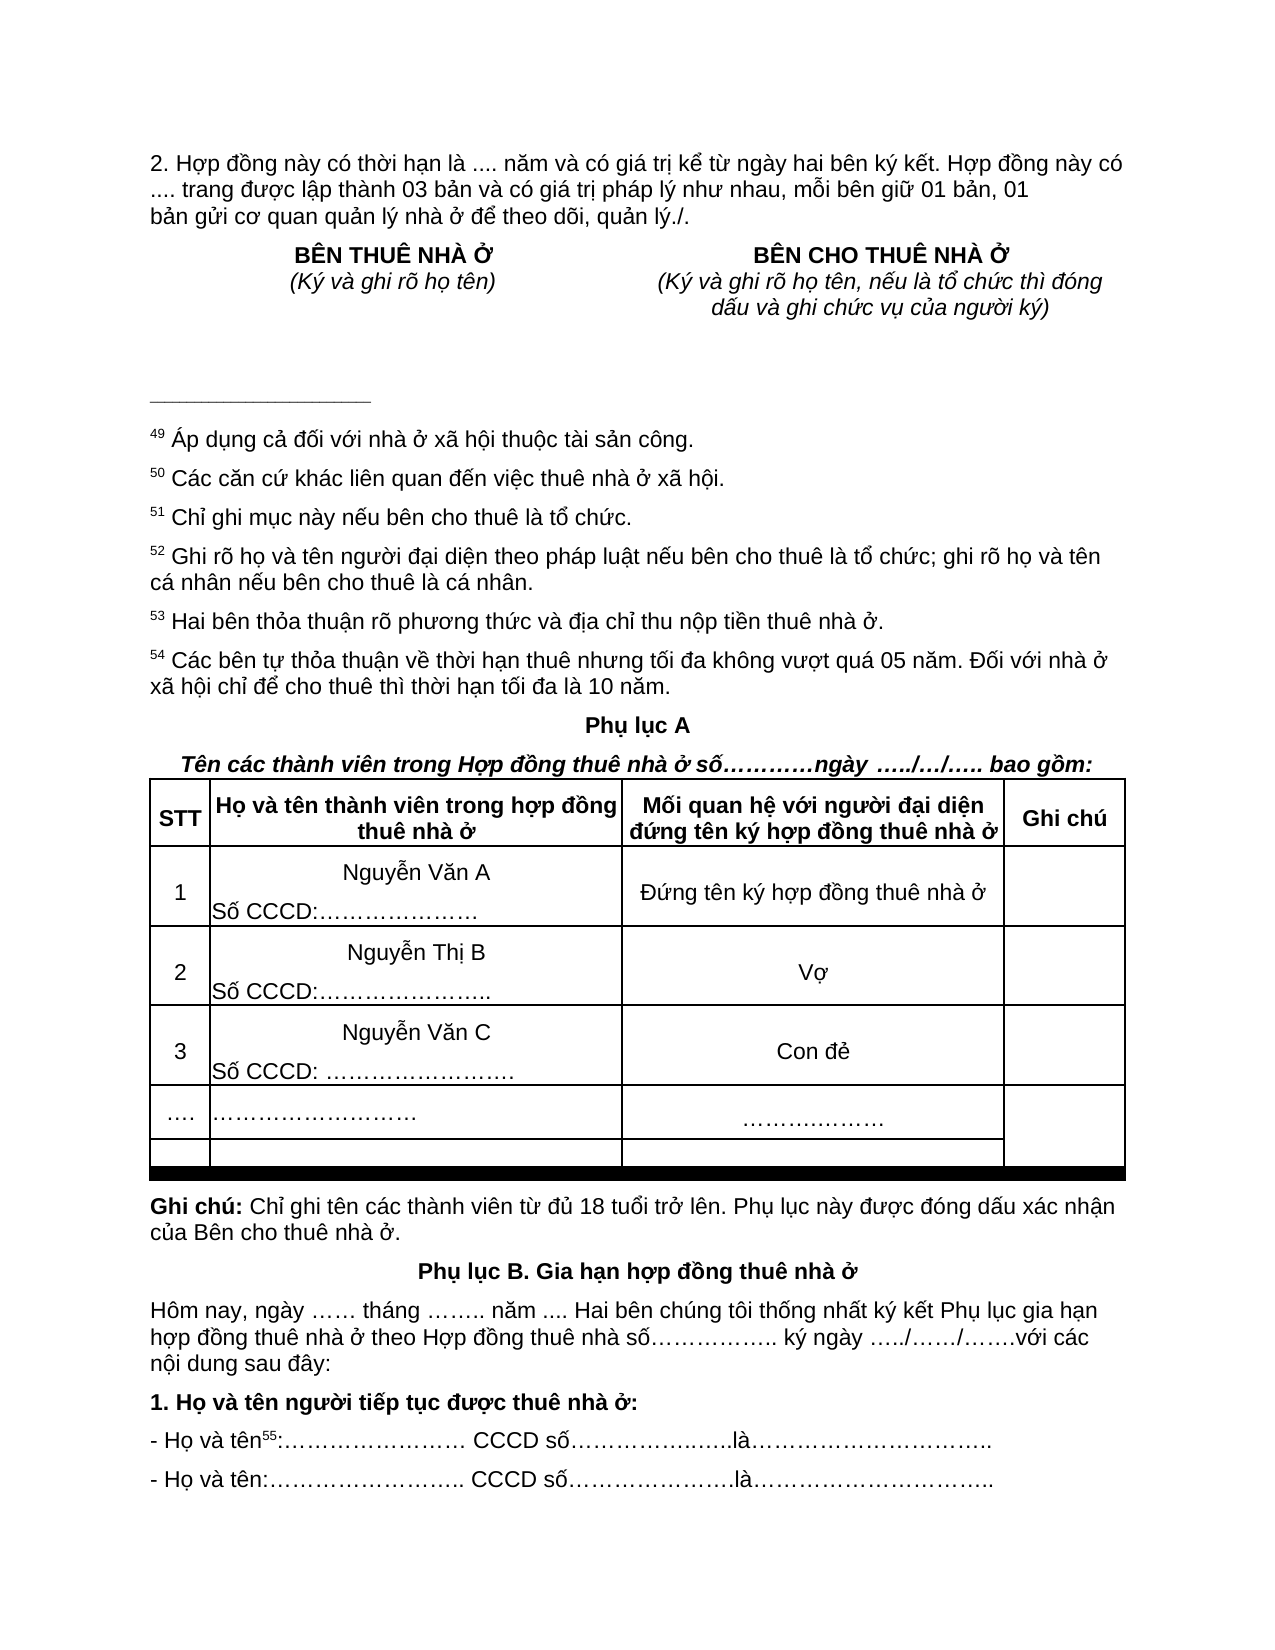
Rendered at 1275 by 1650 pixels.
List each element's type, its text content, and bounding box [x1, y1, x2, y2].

table_cell [211, 1140, 621, 1166]
table_cell Đứng tên ký hợp đồng thuê nhà ở [623, 847, 1003, 924]
table_cell 1 [151, 847, 209, 924]
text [150, 1466, 1125, 1493]
table_cell ……………………… [211, 1086, 621, 1137]
text Phụ lục A [150, 712, 1125, 738]
table_cell Nguyễn Văn A Số CCCD:………………… [211, 847, 621, 924]
text 50 Các căn cứ khác liên quan đến việc thuê nhà ở xã hội. [150, 465, 1125, 492]
table_cell [1005, 1006, 1124, 1084]
table_cell Con đẻ [623, 1006, 1003, 1084]
text 54 Các bên tự thỏa thuận về thời hạn thuê nhưng tối đa không vượt quá 05 năm. Đối với nhà ở xã hội chỉ để cho thuê thì thời hạn tối đa là 10 năm. [150, 647, 1125, 700]
text Phụ lục B. Gia hạn hợp đồng thuê nhà ở [150, 1258, 1125, 1284]
table_cell Vợ [623, 927, 1003, 1004]
table_cell [151, 1140, 209, 1166]
text Ghi chú: Chỉ ghi tên các thành viên từ đủ 18 tuổi trở lên. Phụ lục này được đóng dấu xác nhận của Bên cho thuê nhà ở. [150, 1193, 1125, 1246]
text 52 Ghi rõ họ và tên người đại diện theo pháp luật nếu bên cho thuê là tổ chức; ghi rõ họ và tên cá nhân nếu bên cho thuê là cá nhân. [150, 543, 1125, 596]
table_cell 3 [151, 1006, 209, 1084]
text 49 Áp dụng cả đối với nhà ở xã hội thuộc tài sản công. [150, 426, 1125, 453]
text - Họ và tên55:…………………… CCCD số……………..…..là………………………….. [150, 1427, 1125, 1454]
text ______________________________ [150, 387, 1125, 414]
text Tên các thành viên trong Hợp đồng thuê nhà ở số…………ngày …../…/….. bao gồm: [150, 751, 1125, 777]
text Hôm nay, ngày …… tháng …….. năm .... Hai bên chúng tôi thống nhất ký kết Phụ lục gia hạn hợp đồng thuê nhà ở theo Hợp đồng thuê nhà số…………….. ký ngày …../……/…….với các nội dung sau đây: [150, 1297, 1125, 1376]
table_cell ……….……… [623, 1086, 1003, 1137]
table_cell 2 [151, 927, 209, 1004]
text 53 Hai bên thỏa thuận rõ phương thức và địa chỉ thu nộp tiền thuê nhà ở. [150, 608, 1125, 634]
text 2. Hợp đồng này có thời hạn là .... năm và có giá trị kể từ ngày hai bên ký kết. Hợp đồng này có .... trang được lập thành 03 bản và có giá trị pháp lý như nhau, mỗi bên giữ 01 bản, 01 bản gửi cơ quan quản lý nhà ở để theo dõi, quản lý./. [150, 150, 1125, 229]
table_cell [1005, 1086, 1124, 1166]
table_header BÊN THUÊ NHÀ Ở (Ký và ghi rõ họ tên) [150, 229, 637, 375]
table_header BÊN CHO THUÊ NHÀ Ở (Ký và ghi rõ họ tên, nếu là tổ chức thì đóng dấu và ghi chức vụ của người ký) [638, 229, 1125, 375]
table_header Họ và tên thành viên trong hợp đồng thuê nhà ở [211, 780, 621, 845]
text 1. Họ và tên người tiếp tục được thuê nhà ở: [150, 1389, 1125, 1415]
table_cell [1005, 847, 1124, 924]
table_cell …. [151, 1086, 209, 1137]
table_header STT [151, 780, 209, 845]
table_header Ghi chú [1005, 780, 1124, 845]
table_cell [623, 1140, 1003, 1166]
table_cell Nguyễn Thị B Số CCCD:………………….. [211, 927, 621, 1004]
text 51 Chỉ ghi mục này nếu bên cho thuê là tổ chức. [150, 504, 1125, 530]
table_cell [1005, 927, 1124, 1004]
table_cell Nguyễn Văn C Số CCCD: ……………………. [211, 1006, 621, 1084]
table_header Mối quan hệ với người đại diện đứng tên ký hợp đồng thuê nhà ở [623, 780, 1003, 845]
